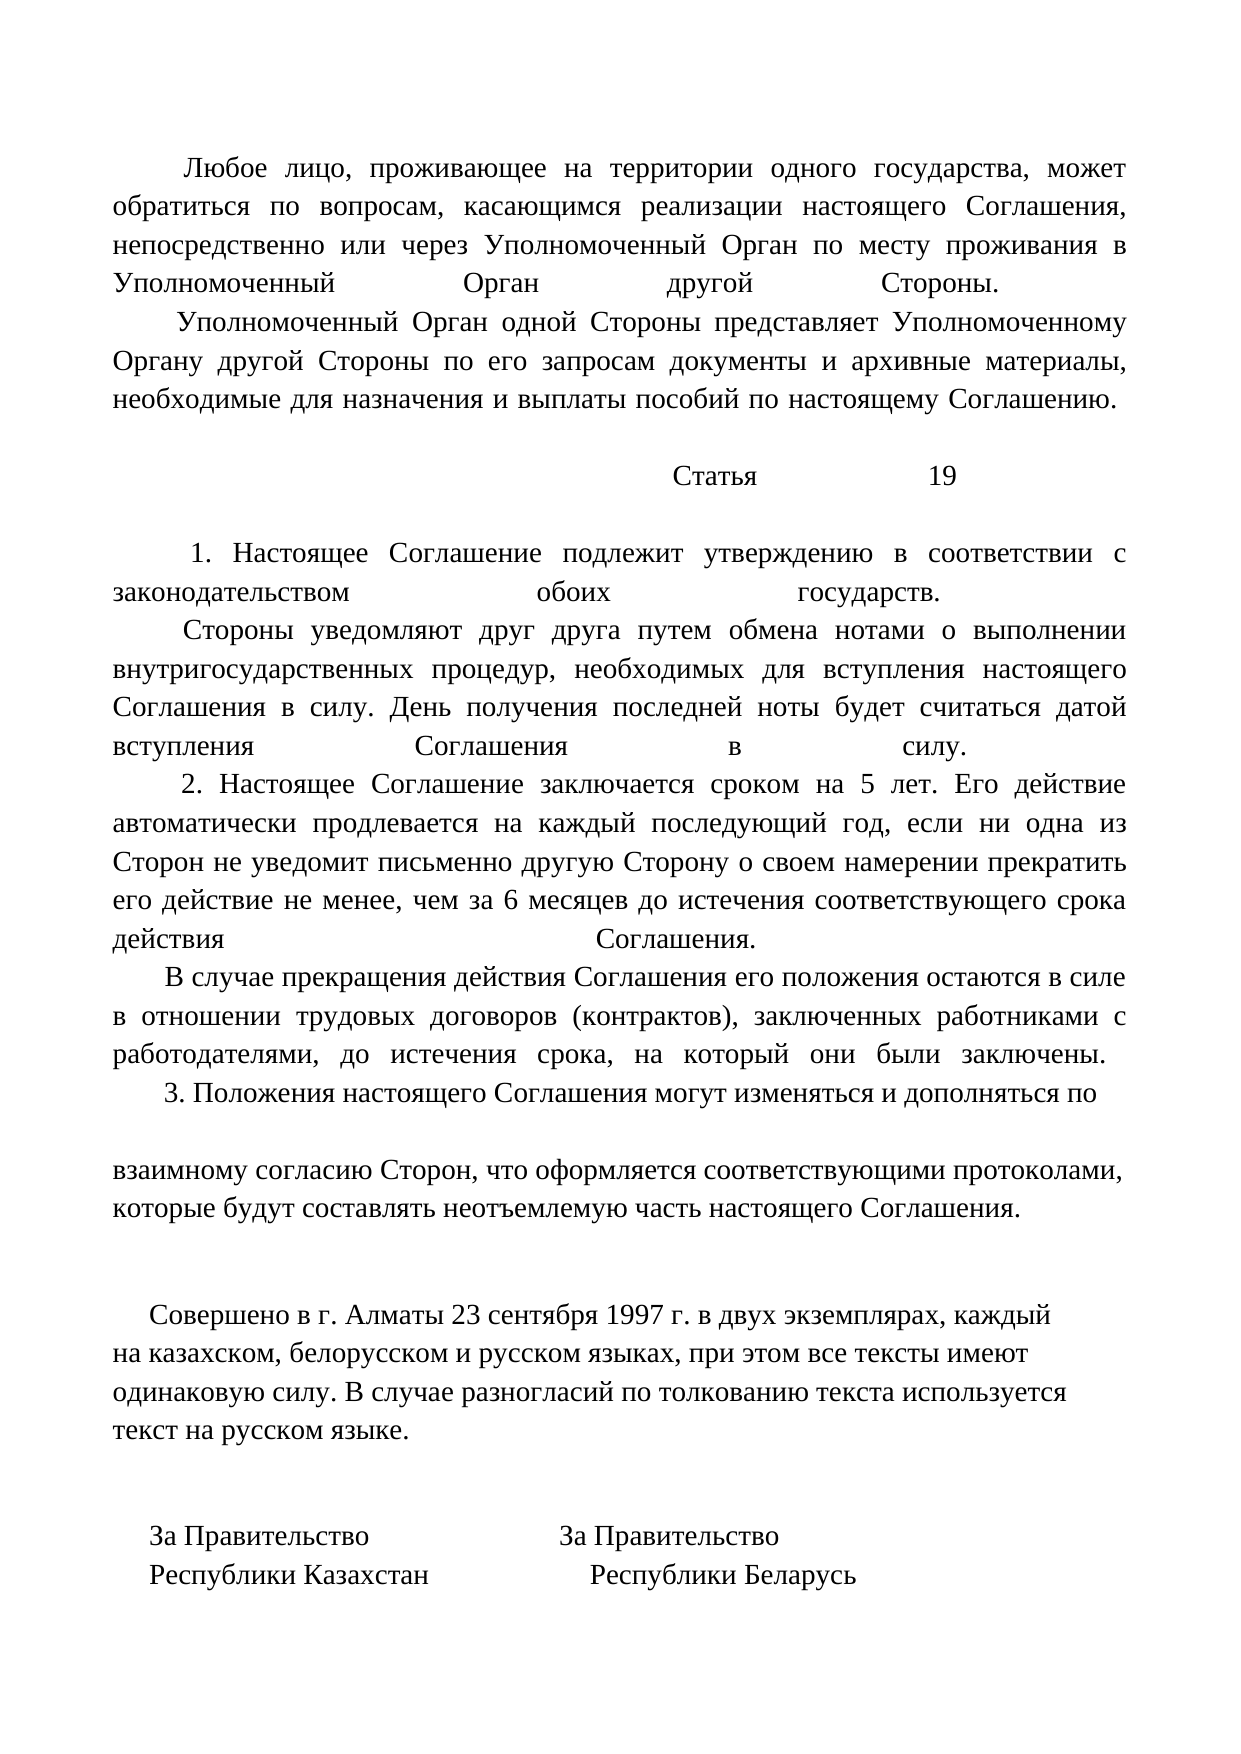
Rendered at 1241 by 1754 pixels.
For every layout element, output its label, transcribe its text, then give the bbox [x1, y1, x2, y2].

text одинаковую силу. В случае разногласий по толкованию текста используется [112, 1374, 1128, 1407]
text Республики Казахстан Республики Беларусь [112, 1557, 1128, 1591]
text За Правительство За Правительство [112, 1518, 1128, 1552]
text которые будут составлять неотъемлемую часть настоящего Соглашения. [112, 1191, 1128, 1224]
text на казахском, белорусском и русском языках, при этом все тексты имеют [112, 1335, 1128, 1369]
text Совершено в г. Алматы 23 сентября 1997 г. в двух экземплярах, каждый [112, 1297, 1128, 1330]
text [112, 150, 1128, 1108]
text текст на русском языке. [112, 1412, 1128, 1446]
text взаимному согласию Сторон, что оформляется соответствующими протоколами, [112, 1152, 1128, 1186]
